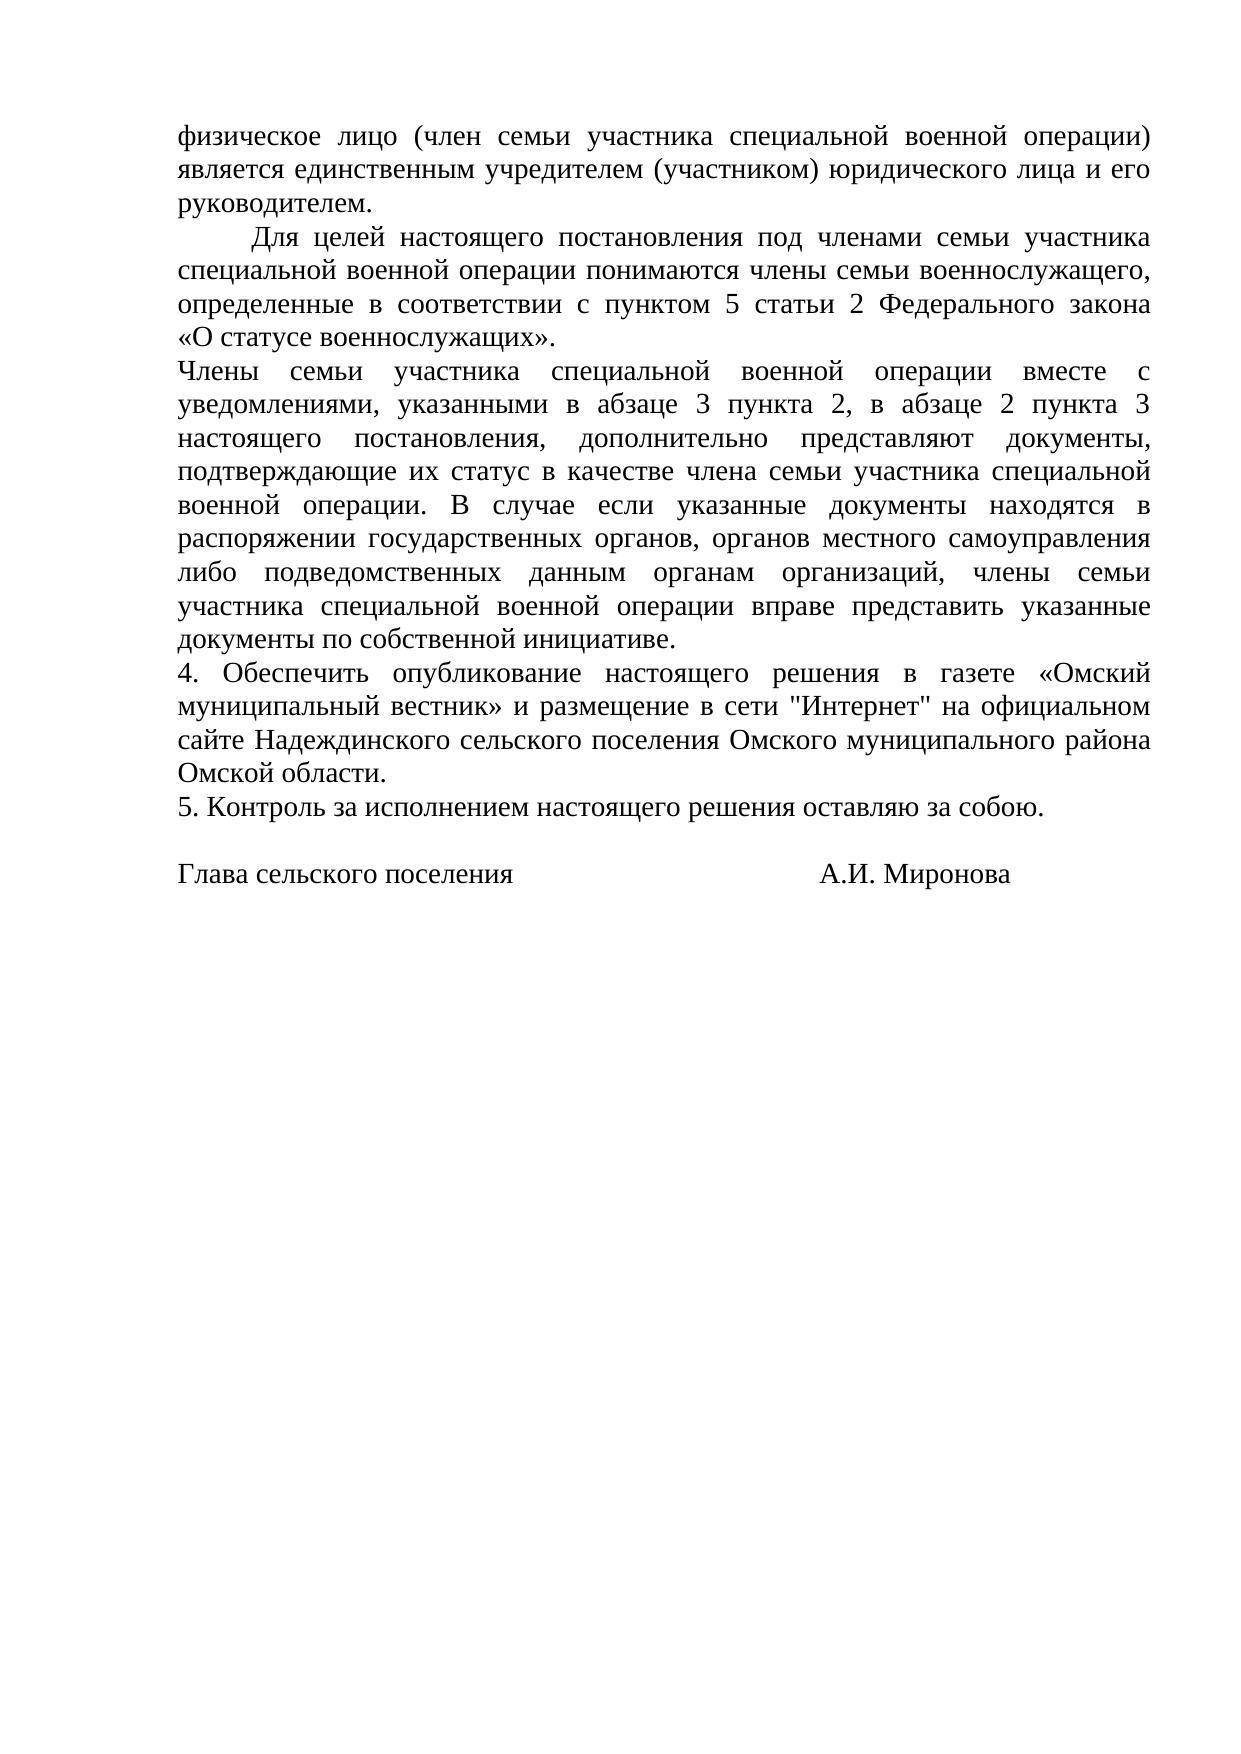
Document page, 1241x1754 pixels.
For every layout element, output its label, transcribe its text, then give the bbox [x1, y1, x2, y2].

text Члены семьи участника специальной военной операции вместе с уведомлениями, указанными в абзаце 3 пункта 2, в абзаце 2 пункта 3 настоящего постановления, дополнительно представляют документы, подтверждающие их статус в качестве члена семьи участника специальной военной операции. В случае если указанные документы находятся в распоряжении государственных органов, органов местного самоуправления либо подведомственных данным органам организаций, члены семьи участника специальной военной операции вправе представить указанные документы по собственной инициативе. [177, 353, 1152, 655]
text Для целей настоящего постановления под членами семьи участника специальной военной операции понимаются члены семьи военнослужащего, определенные в соответствии с пунктом 5 статьи 2 Федерального закона «О статусе военнослужащих». [177, 219, 1152, 353]
text 5. Контроль за исполнением настоящего решения оставляю за собою. [177, 789, 1152, 822]
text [177, 118, 1152, 219]
text Глава сельского поселения А.И. Миронова [177, 856, 1152, 889]
text 4. Обеспечить опубликование настоящего решения в газете «Омский муниципальный вестник» и размещение в сети "Интернет" на официальном сайте Надеждинского сельского поселения Омского муниципального района Омской области. [177, 655, 1152, 789]
